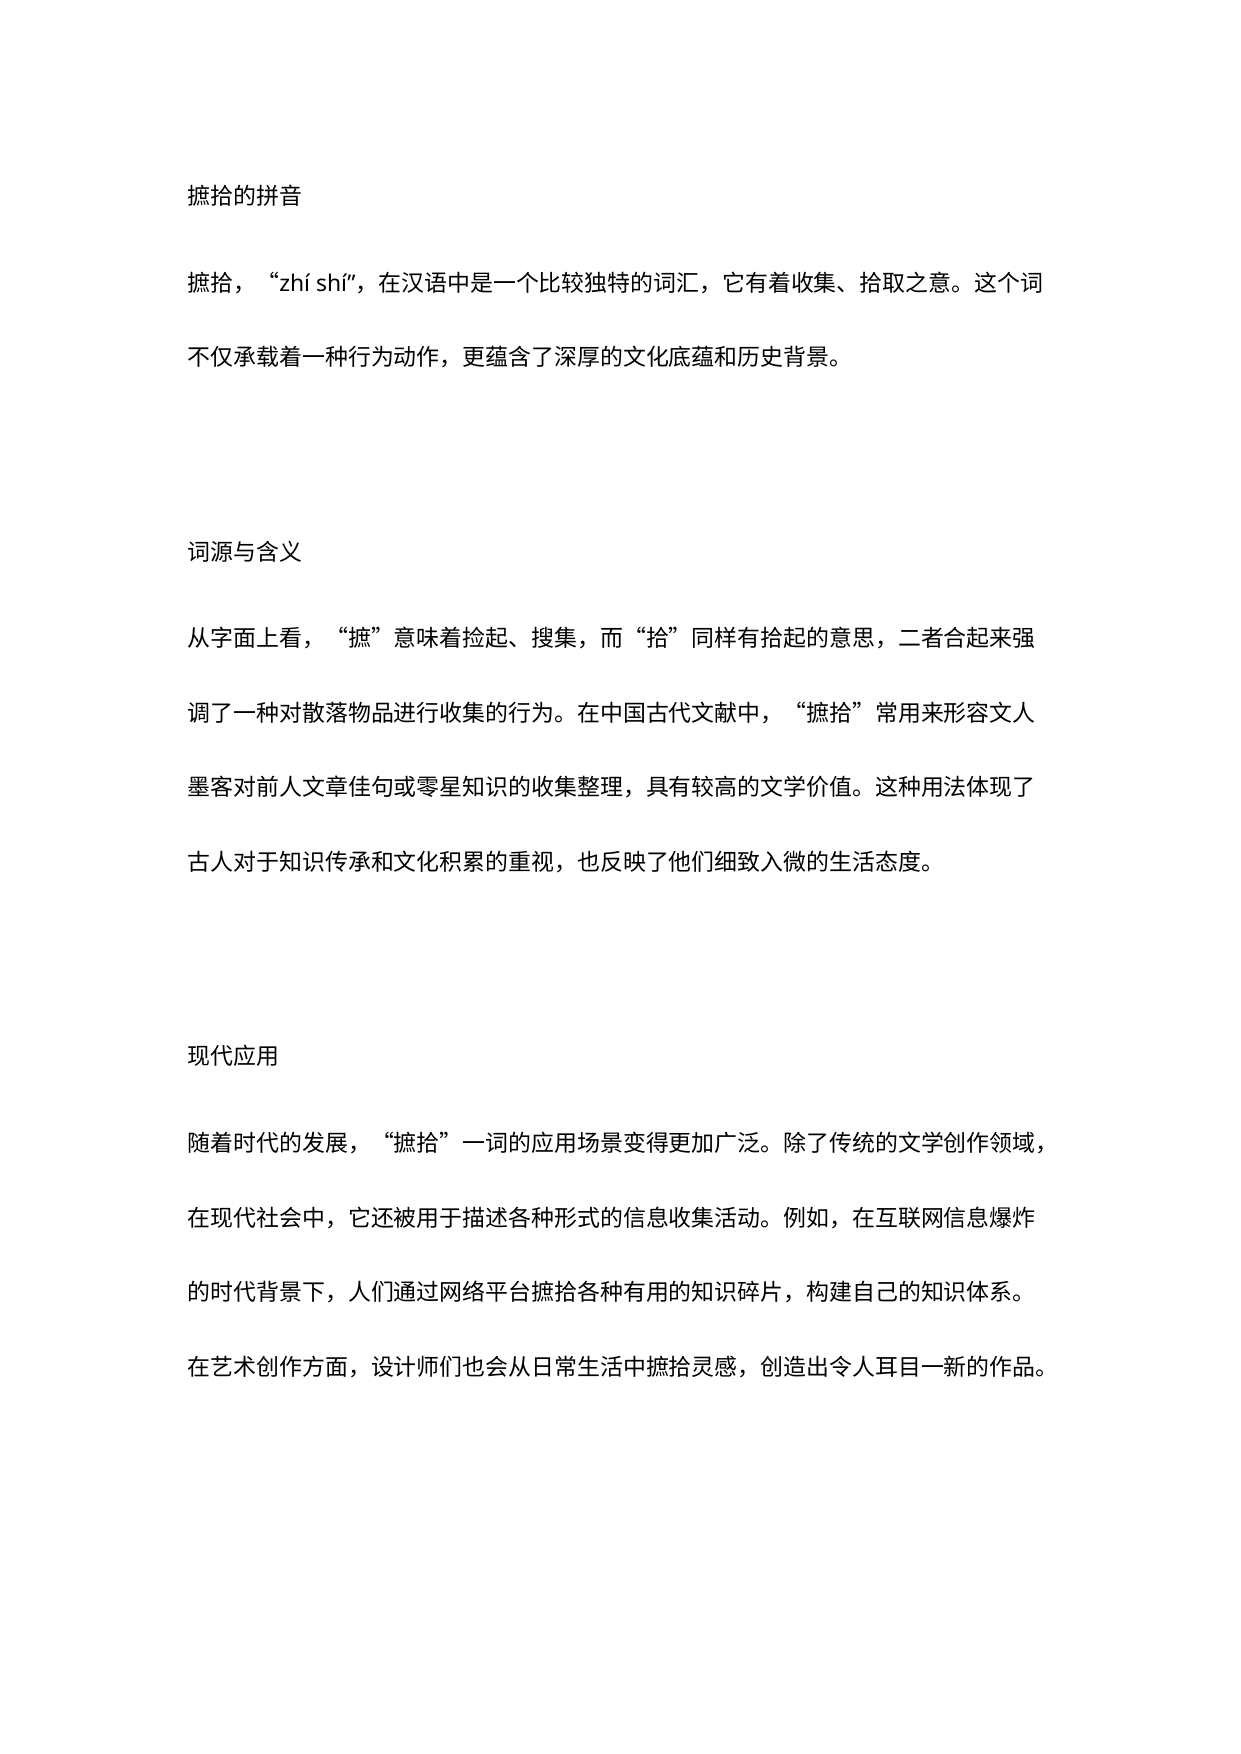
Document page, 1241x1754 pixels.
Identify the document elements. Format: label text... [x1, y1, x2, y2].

text 摭拾的拼音 [187, 162, 1053, 227]
text 词源与含义 [187, 517, 1053, 582]
text 随着时代的发展，“摭拾”一词的应用场景变得更加广泛。除了传统的文学创作领域，在现代社会中，它还被用于描述各种形式的信息收集活动。例如，在互联网信息爆炸的时代背景下，人们通过网络平台摭拾各种有用的知识碎片，构建自己的知识体系。在艺术创作方面，设计师们也会从日常生活中摭拾灵感，创造出令人耳目一新的作品。 [187, 1109, 1053, 1398]
text 现代应用 [187, 1022, 1053, 1087]
text 从字面上看，“摭”意味着捡起、搜集，而“拾”同样有拾起的意思，二者合起来强调了一种对散落物品进行收集的行为。在中国古代文献中，“摭拾”常用来形容文人墨客对前人文章佳句或零星知识的收集整理，具有较高的文学价值。这种用法体现了古人对于知识传承和文化积累的重视，也反映了他们细致入微的生活态度。 [187, 604, 1053, 893]
text 摭拾，“zhí shí”，在汉语中是一个比较独特的词汇，它有着收集、拾取之意。这个词不仅承载着一种行为动作，更蕴含了深厚的文化底蕴和历史背景。 [187, 248, 1053, 388]
